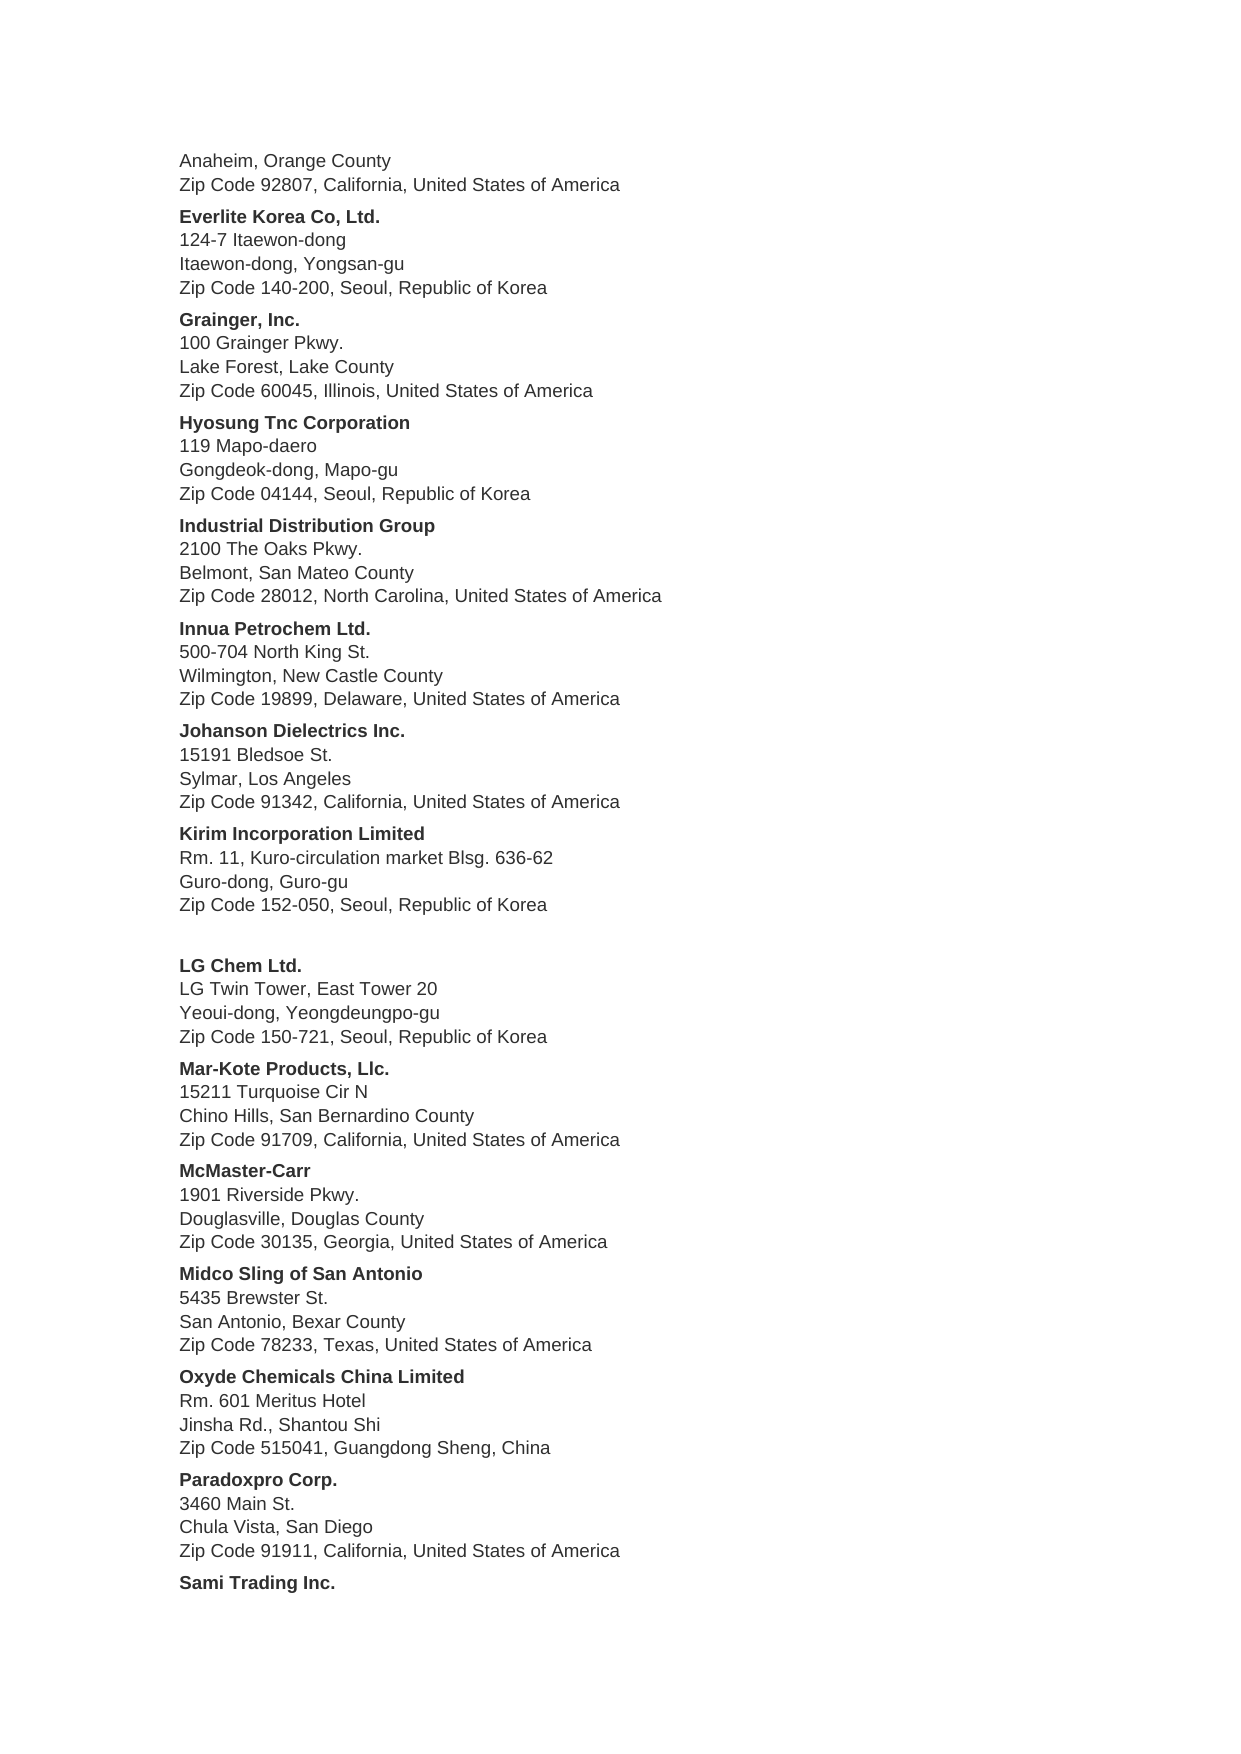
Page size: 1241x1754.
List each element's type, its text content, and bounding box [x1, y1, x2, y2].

text Johanson Dielectrics Inc. [150, 720, 1090, 742]
text 3460 Main St. [150, 1493, 1090, 1514]
text Anaheim, Orange County [150, 150, 1090, 172]
text Yeoui-dong, Yeongdeungpo-gu [150, 1002, 1090, 1023]
text Zip Code 140-200, Seoul, Republic of Korea [150, 277, 1090, 298]
text 15191 Bledsoe St. [150, 744, 1090, 765]
text 500-704 North King St. [150, 641, 1090, 662]
text Zip Code 04144, Seoul, Republic of Korea [150, 482, 1090, 504]
text Belmont, San Mateo County [150, 562, 1090, 583]
text Itaewon-dong, Yongsan-gu [150, 253, 1090, 274]
text Rm. 601 Meritus Hotel [150, 1390, 1090, 1411]
text 124-7 Itaewon-dong [150, 229, 1090, 251]
text Zip Code 91709, California, United States of America [150, 1128, 1090, 1150]
text Zip Code 152-050, Seoul, Republic of Korea [150, 894, 1090, 916]
text LG Chem Ltd. [150, 954, 1090, 976]
text Zip Code 92807, California, United States of America [150, 174, 1090, 195]
text Kirim Incorporation Limited [150, 823, 1090, 845]
text Zip Code 19899, Delaware, United States of America [150, 688, 1090, 710]
text Zip Code 28012, North Carolina, United States of America [150, 585, 1090, 607]
text Sami Trading Inc. [150, 1572, 1090, 1593]
text 5435 Brewster St. [150, 1287, 1090, 1308]
text Jinsha Rd., Shantou Shi [150, 1413, 1090, 1435]
text 119 Mapo-daero [150, 435, 1090, 457]
text 1901 Riverside Pkwy. [150, 1184, 1090, 1206]
text Zip Code 60045, Illinois, United States of America [150, 379, 1090, 401]
text Sylmar, Los Angeles [150, 767, 1090, 789]
text Rm. 11, Kuro-circulation market Blsg. 636-62 [150, 847, 1090, 868]
text Zip Code 91911, California, United States of America [150, 1540, 1090, 1562]
text Zip Code 515041, Guangdong Sheng, China [150, 1437, 1090, 1459]
text Gongdeok-dong, Mapo-gu [150, 459, 1090, 480]
text Lake Forest, Lake County [150, 356, 1090, 377]
text Grainger, Inc. [150, 308, 1090, 330]
text 100 Grainger Pkwy. [150, 332, 1090, 354]
text Mar-Kote Products, Llc. [150, 1057, 1090, 1079]
text Hyosung Tnc Corporation [150, 411, 1090, 433]
text Douglasville, Douglas County [150, 1208, 1090, 1229]
text Zip Code 30135, Georgia, United States of America [150, 1231, 1090, 1253]
text 2100 The Oaks Pkwy. [150, 538, 1090, 559]
text Wilmington, New Castle County [150, 664, 1090, 686]
text Paradoxpro Corp. [150, 1469, 1090, 1491]
text Zip Code 91342, California, United States of America [150, 791, 1090, 813]
text Guro-dong, Guro-gu [150, 870, 1090, 892]
text Innua Petrochem Ltd. [150, 617, 1090, 639]
text Zip Code 150-721, Seoul, Republic of Korea [150, 1025, 1090, 1047]
text San Antonio, Bexar County [150, 1311, 1090, 1332]
text Everlite Korea Co, Ltd. [150, 206, 1090, 227]
text Midco Sling of San Antonio [150, 1263, 1090, 1285]
text 15211 Turquoise Cir N [150, 1081, 1090, 1103]
text LG Twin Tower, East Tower 20 [150, 978, 1090, 1000]
text McMaster-Carr [150, 1160, 1090, 1182]
text Chula Vista, San Diego [150, 1516, 1090, 1538]
text Chino Hills, San Bernardino County [150, 1105, 1090, 1126]
text Oxyde Chemicals China Limited [150, 1366, 1090, 1388]
text Zip Code 78233, Texas, United States of America [150, 1334, 1090, 1356]
text Industrial Distribution Group [150, 514, 1090, 536]
